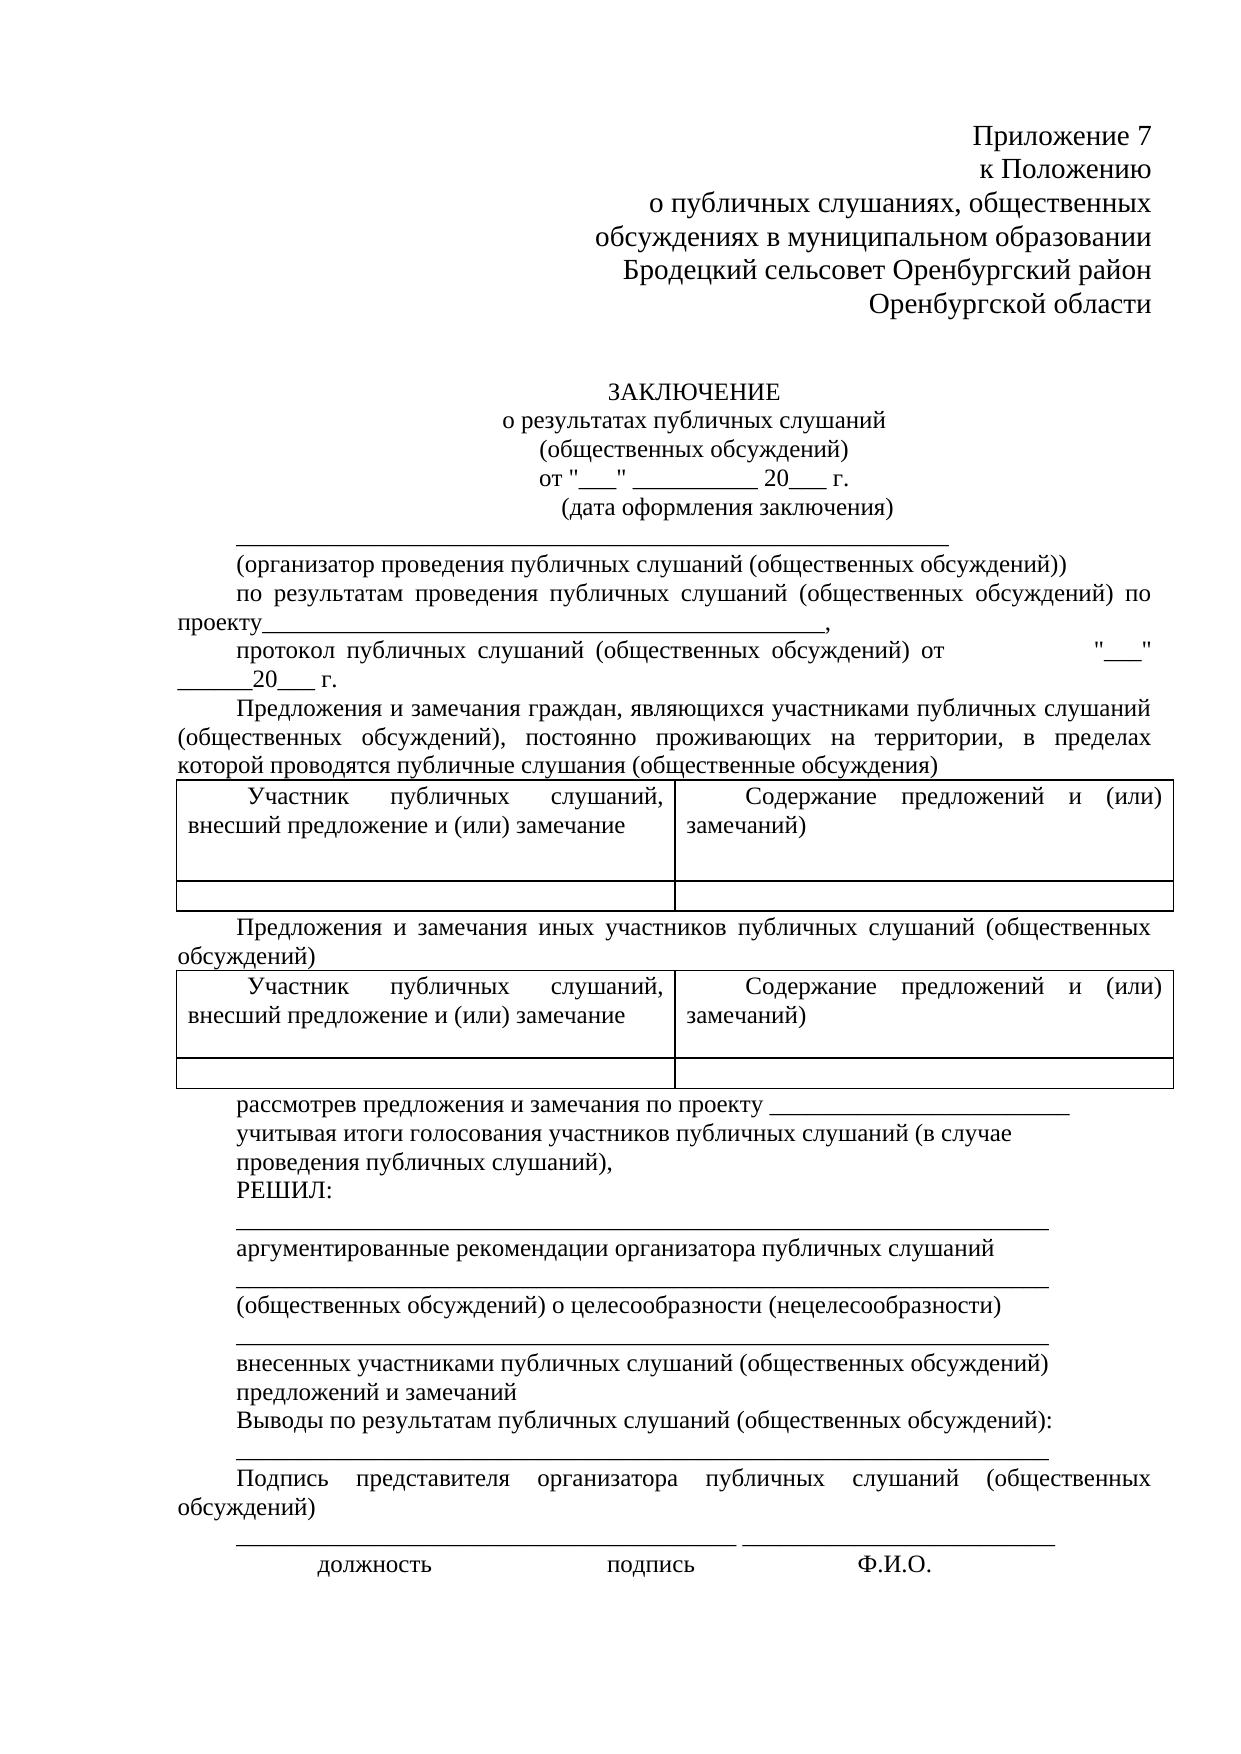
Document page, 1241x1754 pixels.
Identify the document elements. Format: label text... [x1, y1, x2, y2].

text (дата оформления заключения) [177, 492, 1152, 521]
text должность подпись Ф.И.О. [177, 1549, 1152, 1578]
table_header Участник публичных слушаний, внесший предложение и (или) замечание [177, 971, 674, 1057]
text предложений и замечаний [177, 1377, 1152, 1405]
table_cell [676, 882, 1173, 910]
text протокол публичных слушаний (общественных обсуждений) от "___" ______20___ г. [177, 636, 1152, 693]
text к Положению [177, 152, 1152, 185]
text _________________________________________________________________ [177, 1262, 1152, 1290]
table_cell [177, 1059, 674, 1088]
text _________________________________________________________________ [177, 1204, 1152, 1233]
text (общественных обсуждений) о целесообразности (нецелесообразности) [177, 1290, 1152, 1319]
table_cell [676, 1059, 1173, 1088]
text ЗАКЛЮЧЕНИЕ [177, 377, 1152, 406]
text о результатах публичных слушаний [177, 406, 1152, 434]
text _________________________________________________________________ [177, 1434, 1152, 1463]
text ________________________________________ _________________________ [177, 1520, 1152, 1549]
text внесенных участниками публичных слушаний (общественных обсуждений) [177, 1348, 1152, 1377]
table_header Участник публичных слушаний, внесший предложение и (или) замечание [177, 781, 674, 880]
text (общественных обсуждений) [177, 434, 1152, 463]
text (организатор проведения публичных слушаний (общественных обсуждений)) [177, 549, 1152, 578]
text Бродецкий сельсовет Оренбургский район [177, 252, 1152, 286]
table_header Содержание предложений и (или) замечаний) [676, 781, 1173, 880]
text _________________________________________________________________ [177, 1319, 1152, 1348]
text Предложения и замечания граждан, являющихся участниками публичных слушаний (общественных обсуждений), постоянно проживающих на территории, в пределах которой проводятся публичные слушания (общественные обсуждения) [177, 693, 1152, 779]
text рассмотрев предложения и замечания по проекту ________________________ [177, 1089, 1152, 1118]
text РЕШИЛ: [177, 1175, 1152, 1204]
text Выводы по результатам публичных слушаний (общественных обсуждений): [177, 1405, 1152, 1434]
text проведения публичных слушаний), [177, 1147, 1152, 1175]
text Подпись представителя организатора публичных слушаний (общественных обсуждений) [177, 1463, 1152, 1520]
table_cell [177, 882, 674, 910]
table_header Содержание предложений и (или) замечаний) [676, 971, 1173, 1057]
text Предложения и замечания иных участников публичных слушаний (общественных обсуждений) [177, 912, 1152, 969]
text учитывая итоги голосования участников публичных слушаний (в случае [177, 1118, 1152, 1147]
text Оренбургской области [177, 286, 1152, 319]
text по результатам проведения публичных слушаний (общественных обсуждений) по проекту_____________________________________________, [177, 578, 1152, 636]
text о публичных слушаниях, общественных [177, 185, 1152, 219]
text от "___" __________ 20___ г. [177, 463, 1152, 492]
text Приложение 7 [177, 118, 1152, 152]
text _________________________________________________________ [177, 521, 1152, 549]
text аргументированные рекомендации организатора публичных слушаний [177, 1233, 1152, 1262]
text обсуждениях в муниципальном образовании [177, 219, 1152, 252]
